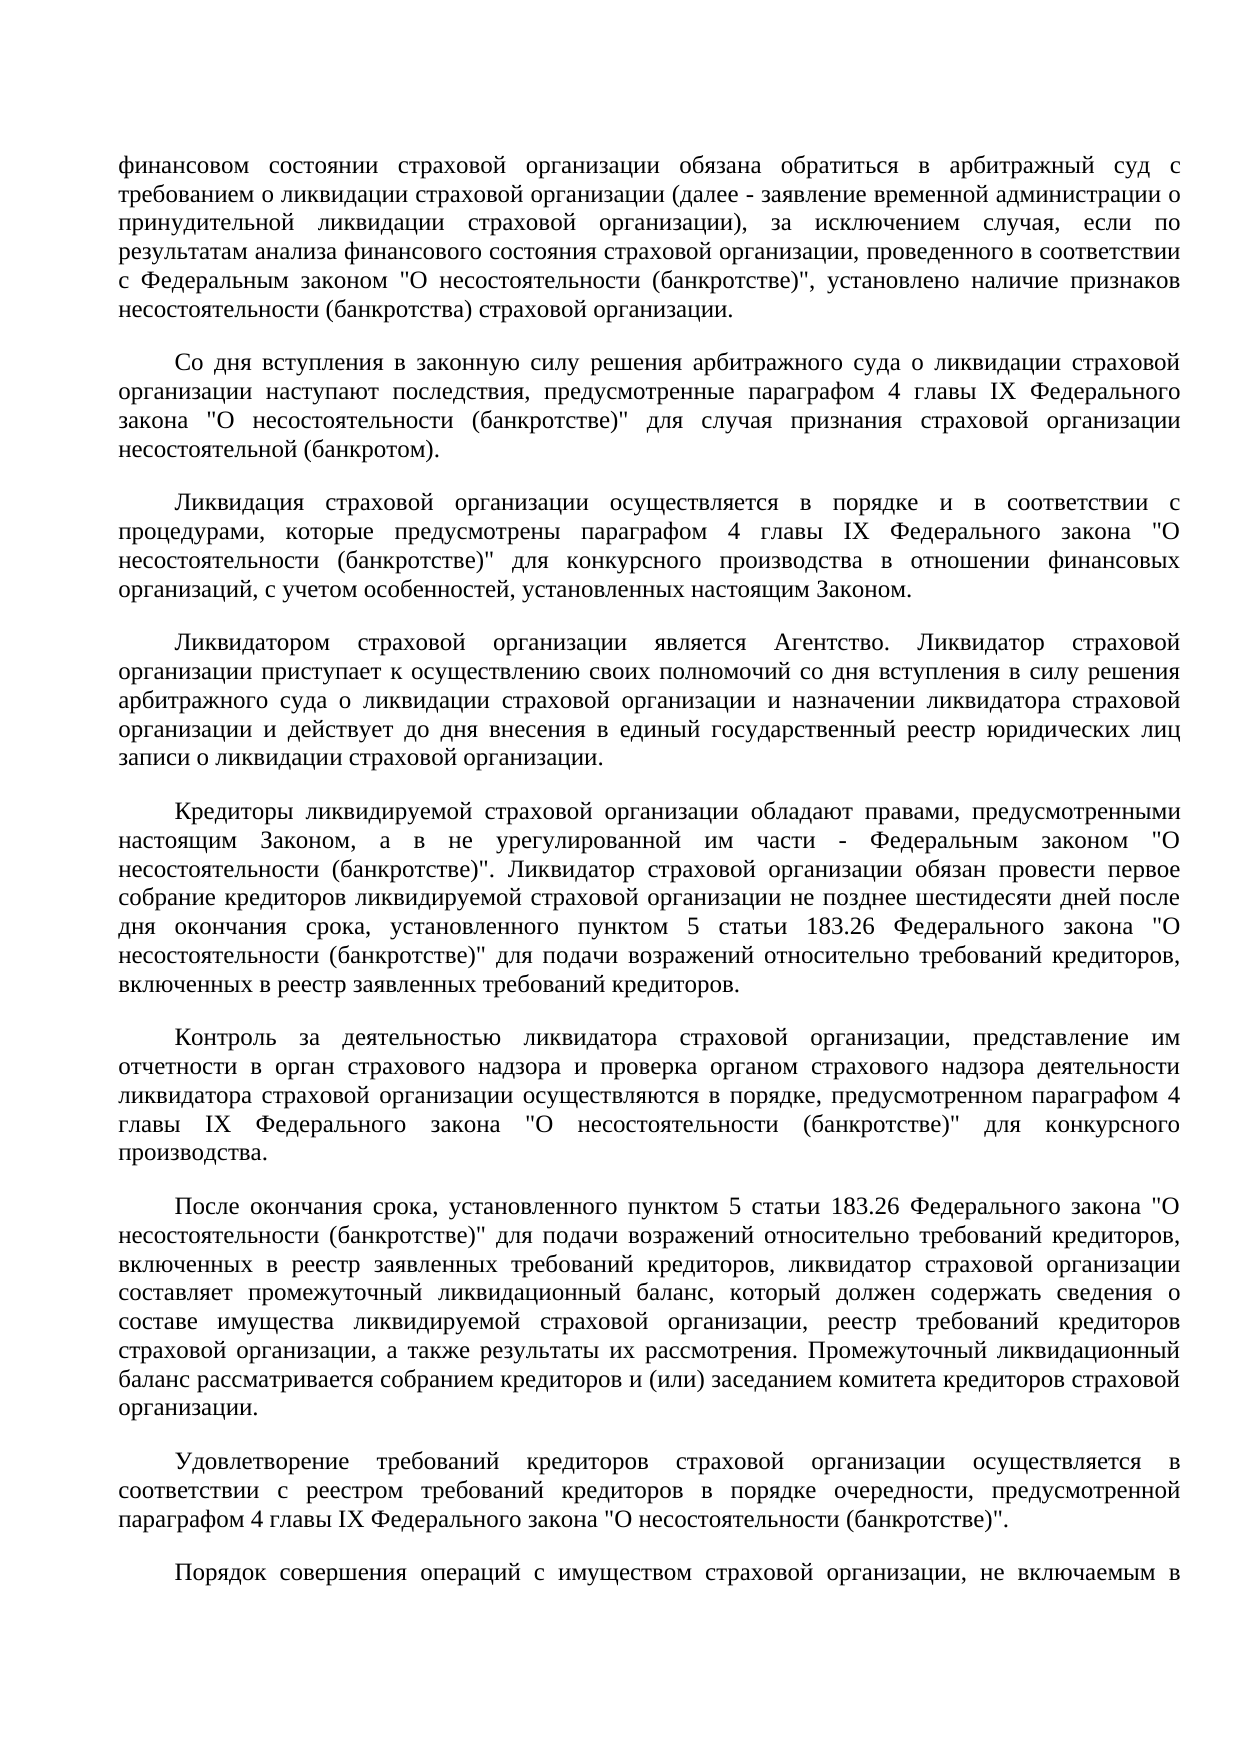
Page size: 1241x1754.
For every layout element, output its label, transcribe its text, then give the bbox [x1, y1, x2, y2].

text Удовлетворение требований кредиторов страховой организации осуществляется в соответствии с реестром требований кредиторов в порядке очередности, предусмотренной параграфом 4 главы IX Федерального закона "О несостоятельности (банкротстве)". [118, 1446, 1181, 1532]
text Ликвидация страховой организации осуществляется в порядке и в соответствии с процедурами, которые предусмотрены параграфом 4 главы IX Федерального закона "О несостоятельности (банкротстве)" для конкурсного производства в отношении финансовых организаций, с учетом особенностей, установленных настоящим Законом. [118, 487, 1181, 602]
text Со дня вступления в законную силу решения арбитражного суда о ликвидации страховой организации наступают последствия, предусмотренные параграфом 4 главы IX Федерального закона "О несостоятельности (банкротстве)" для случая признания страховой организации несостоятельной (банкротом). [118, 347, 1181, 462]
text После окончания срока, установленного пунктом 5 статьи 183.26 Федерального закона "О несостоятельности (банкротстве)" для подачи возражений относительно требований кредиторов, включенных в реестр заявленных требований кредиторов, ликвидатор страховой организации составляет промежуточный ликвидационный баланс, который должен содержать сведения о составе имущества ликвидируемой страховой организации, реестр требований кредиторов страховой организации, а также результаты их рассмотрения. Промежуточный ликвидационный баланс рассматривается собранием кредиторов и (или) заседанием комитета кредиторов страховой организации. [118, 1191, 1181, 1421]
text Контроль за деятельностью ликвидатора страховой организации, представление им отчетности в орган страхового надзора и проверка органом страхового надзора деятельности ликвидатора страховой организации осуществляются в порядке, предусмотренном параграфом 4 главы IX Федерального закона "О несостоятельности (банкротстве)" для конкурсного производства. [118, 1022, 1181, 1166]
text Ликвидатором страховой организации является Агентство. Ликвидатор страховой организации приступает к осуществлению своих полномочий со дня вступления в силу решения арбитражного суда о ликвидации страховой организации и назначении ликвидатора страховой организации и действует до дня внесения в единый государственный реестр юридических лиц записи о ликвидации страховой организации. [118, 627, 1181, 771]
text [118, 150, 1181, 322]
text Кредиторы ликвидируемой страховой организации обладают правами, предусмотренными настоящим Законом, а в не урегулированной им части - Федеральным законом "О несостоятельности (банкротстве)". Ликвидатор страховой организации обязан провести первое собрание кредиторов ликвидируемой страховой организации не позднее шестидесяти дней после дня окончания срока, установленного пунктом 5 статьи 183.26 Федерального закона "О несостоятельности (банкротстве)" для подачи возражений относительно требований кредиторов, включенных в реестр заявленных требований кредиторов. [118, 796, 1181, 997]
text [118, 1557, 1181, 1586]
